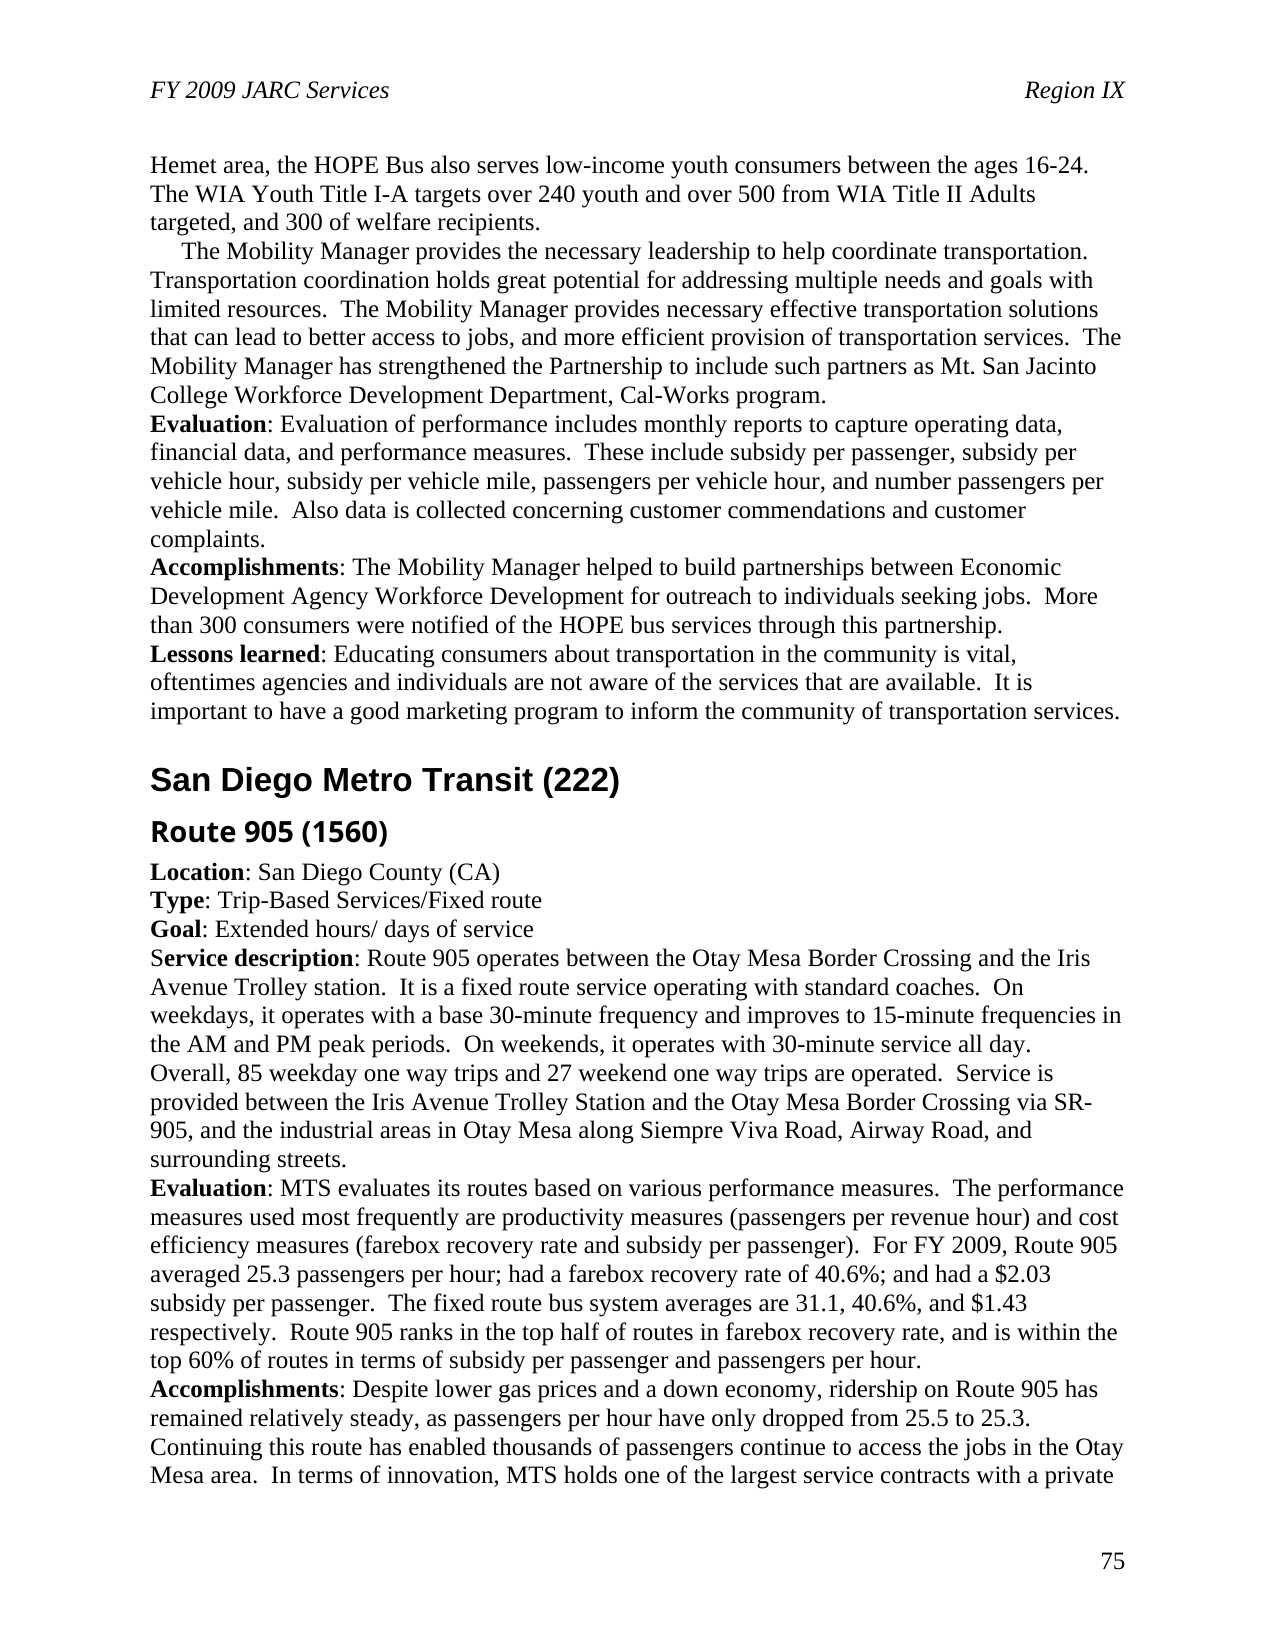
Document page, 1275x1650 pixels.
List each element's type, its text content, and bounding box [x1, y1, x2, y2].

text Evaluation: Evaluation of performance includes monthly reports to capture operating data, financial data, and performance measures. These include subsidy per passenger, subsidy per vehicle hour, subsidy per vehicle mile, passengers per vehicle hour, and number passengers per vehicle mile. Also data is collected concerning customer commendations and customer complaints. [150, 409, 1125, 552]
text Type: Trip-Based Services/Fixed route [150, 886, 1125, 914]
text Accomplishments: The Mobility Manager helped to build partnerships between Economic Development Agency Workforce Development for outreach to individuals seeking jobs. More than 300 consumers were notified of the HOPE bus services through this partnership. [150, 552, 1125, 639]
text Location: San Diego County (CA) [150, 857, 1125, 886]
text Lessons learned: Educating consumers about transportation in the community is vital, oftentimes agencies and individuals are not aware of the services that are available. It is important to have a good marketing program to inform the community of transportation services. [150, 639, 1125, 725]
text Service description: Route 905 operates between the Otay Mesa Border Crossing and the Iris Avenue Trolley station. It is a fixed route service operating with standard coaches. On weekdays, it operates with a base 30-minute frequency and improves to 15-minute frequencies in the AM and PM peak periods. On weekends, it operates with 30-minute service all day. Overall, 85 weekday one way trips and 27 weekend one way trips are operated. Service is provided between the Iris Avenue Trolley Station and the Otay Mesa Border Crossing via SR-905, and the industrial areas in Otay Mesa along Siempre Viva Road, Airway Road, and surrounding streets. [150, 943, 1125, 1173]
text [150, 150, 1125, 409]
subtitle Route 905 (1560) [150, 811, 1125, 851]
subtitle San Diego Metro Transit (222) [150, 760, 1125, 798]
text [150, 1374, 1125, 1489]
text Evaluation: MTS evaluates its routes based on various performance measures. The performance measures used most frequently are productivity measures (passengers per revenue hour) and cost efficiency measures (farebox recovery rate and subsidy per passenger). For FY 2009, Route 905 averaged 25.3 passengers per hour; had a farebox recovery rate of 40.6%; and had a $2.03 subsidy per passenger. The fixed route bus system averages are 31.1, 40.6%, and $1.43 respectively. Route 905 ranks in the top half of routes in farebox recovery rate, and is within the top 60% of routes in terms of subsidy per passenger and passengers per hour. [150, 1173, 1125, 1374]
text Goal: Extended hours/ days of service [150, 914, 1125, 943]
